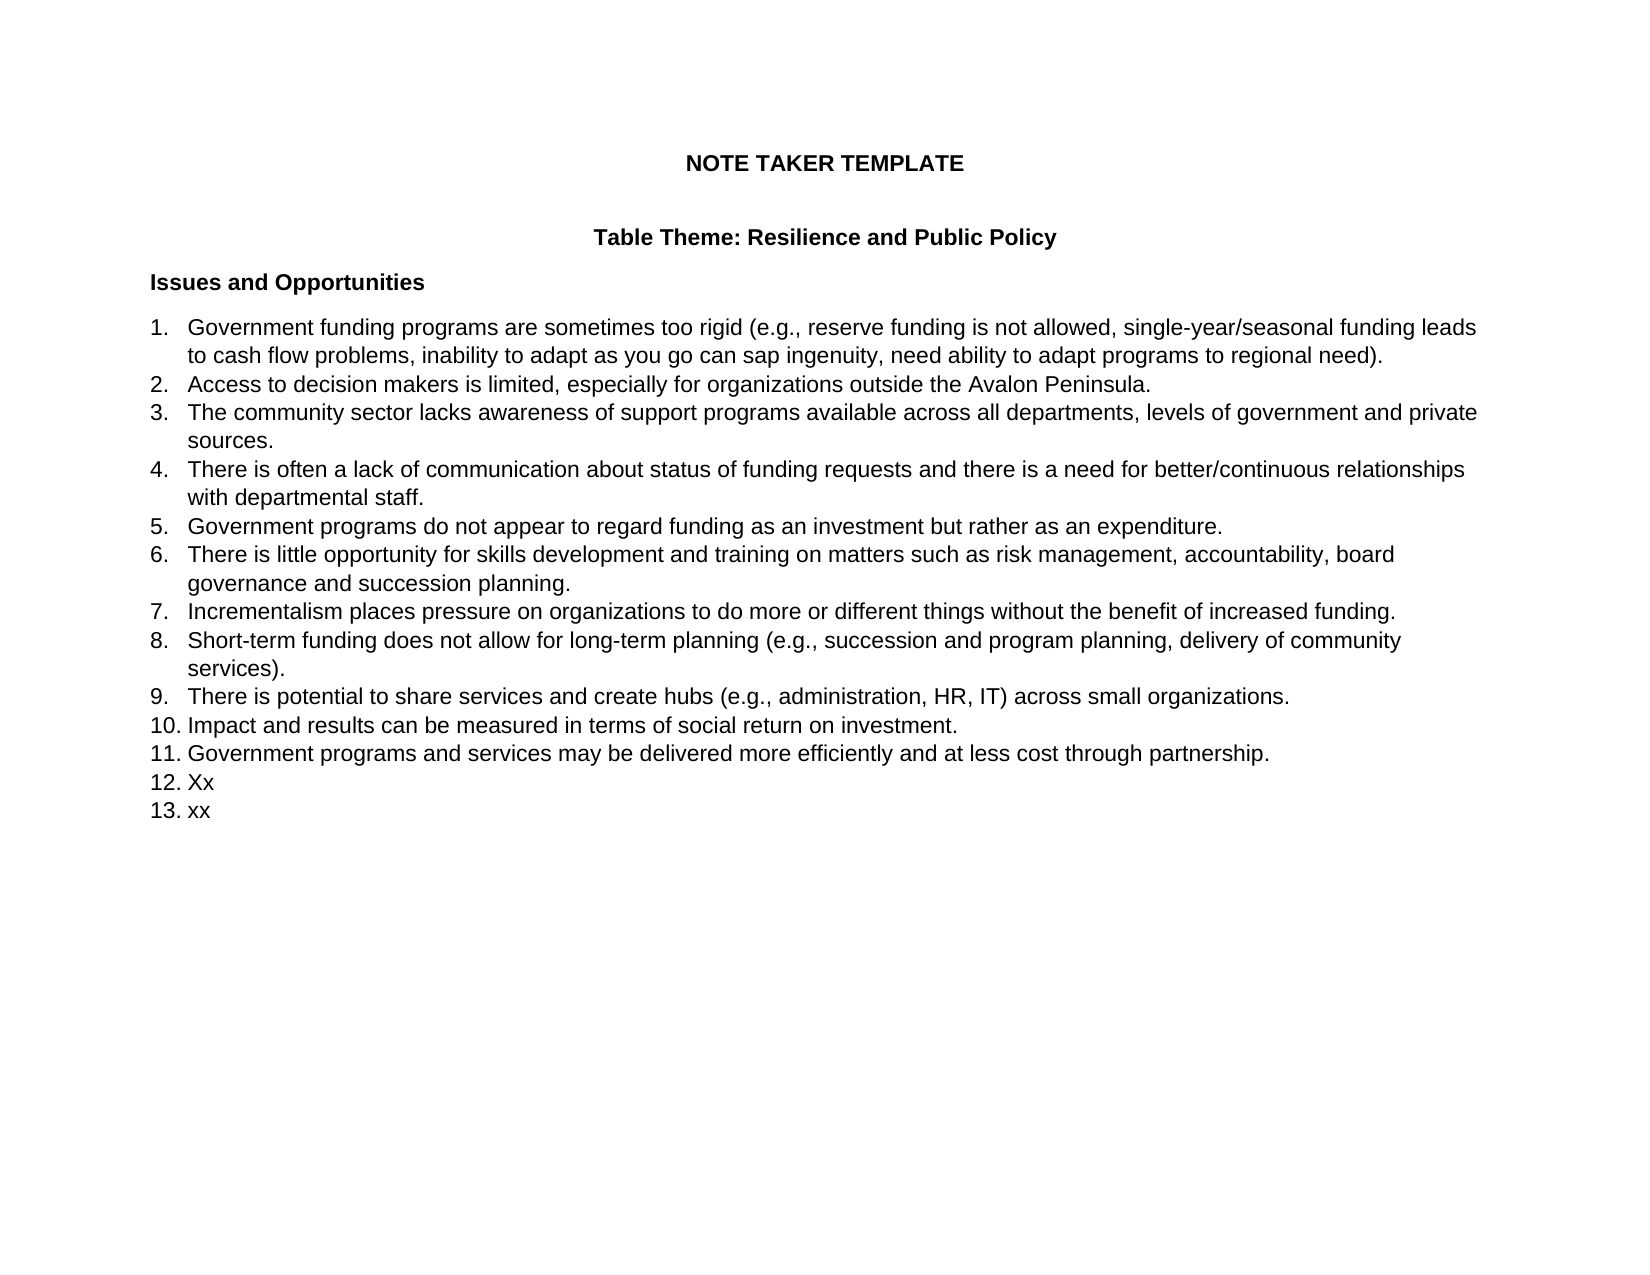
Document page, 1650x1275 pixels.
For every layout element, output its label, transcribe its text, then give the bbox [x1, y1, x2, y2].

list There is little opportunity for skills development and training on matters such as risk management, accountability, board governance and succession planning. [150, 541, 1500, 596]
text Issues and Opportunities [150, 269, 1500, 295]
list The community sector lacks awareness of support programs available across all departments, levels of government and private sources. [150, 399, 1500, 454]
text NOTE TAKER TEMPLATE [150, 150, 1500, 176]
list Incrementalism places pressure on organizations to do more or different things without the benefit of increased funding. [150, 598, 1500, 624]
text Table Theme: Resilience and Public Policy [150, 223, 1500, 250]
list Government programs do not appear to regard funding as an investment but rather as an expenditure. [150, 513, 1500, 539]
list xx [150, 797, 1500, 823]
list Impact and results can be measured in terms of social return on investment. [150, 712, 1500, 738]
list Government programs and services may be delivered more efficiently and at less cost through partnership. [150, 740, 1500, 767]
list Government funding programs are sometimes too rigid (e.g., reserve funding is not allowed, single-year/seasonal funding leads to cash flow problems, inability to adapt as you go can sap ingenuity, need ability to adapt programs to regional need). [150, 314, 1500, 368]
list There is potential to share services and create hubs (e.g., administration, HR, IT) across small organizations. [150, 683, 1500, 710]
list There is often a lack of communication about status of funding requests and there is a need for better/continuous relationships with departmental staff. [150, 456, 1500, 511]
list Short-term funding does not allow for long-term planning (e.g., succession and program planning, delivery of community services). [150, 627, 1500, 681]
list Access to decision makers is limited, especially for organizations outside the Avalon Peninsula. [150, 371, 1500, 397]
list Xx [150, 769, 1500, 795]
